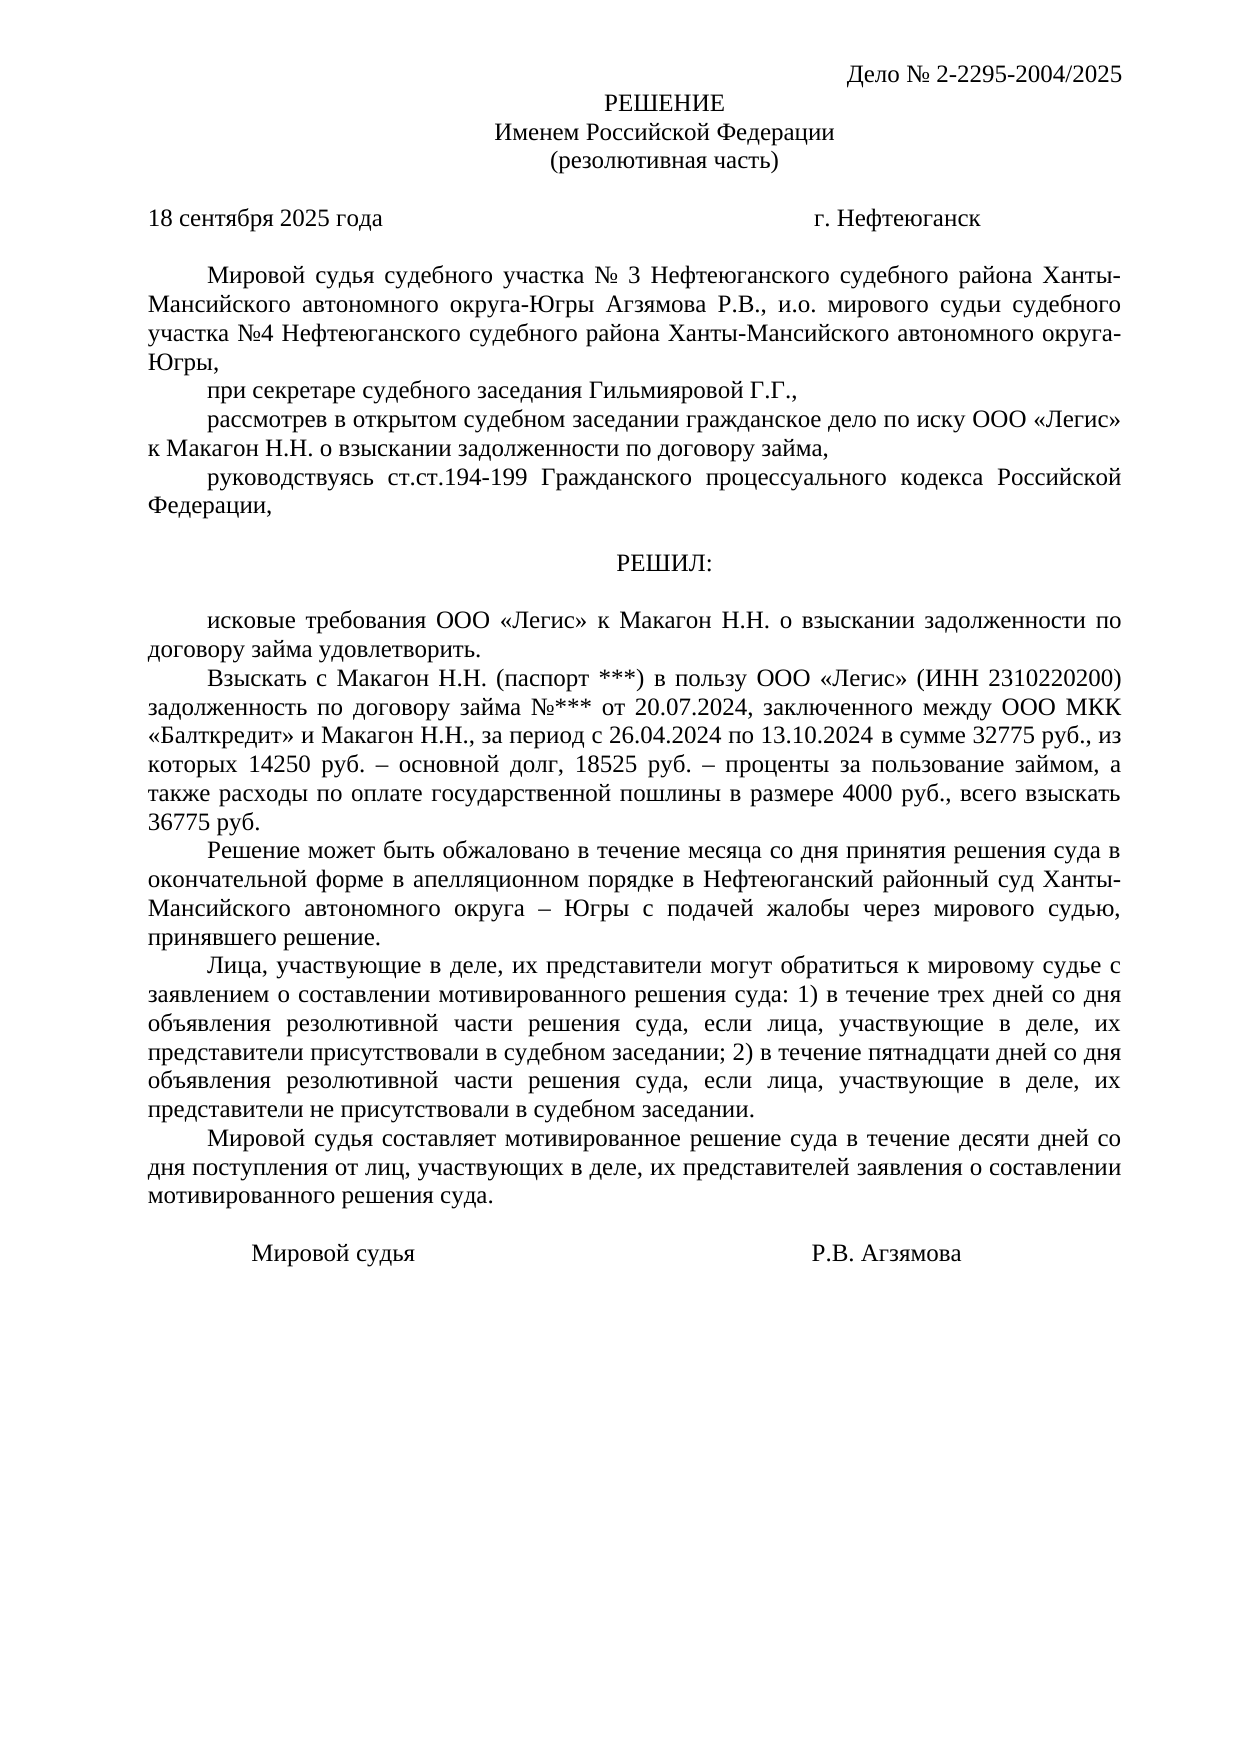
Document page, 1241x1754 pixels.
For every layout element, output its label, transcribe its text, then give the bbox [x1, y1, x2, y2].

text РЕШЕНИЕ [148, 88, 1122, 117]
text Дело № 2-2295-2004/2025 [148, 59, 1122, 88]
text Мировой судья судебного участка № 3 Нефтеюганского судебного района Ханты-Мансийского автономного округа-Югры Агзямова Р.В., и.о. мирового судьи судебного участка №4 Нефтеюганского судебного района Ханты-Мансийского автономного округа-Югры, [148, 260, 1122, 375]
text Взыскать с Макагон Н.Н. (паспорт ***) в пользу ООО «Легис» (ИНН 2310220200) задолженность по договору займа №*** от 20.07.2024, заключенного между ООО МКК «Балткредит» и Макагон Н.Н., за период с 26.04.2024 по 13.10.2024 в сумме 32775 руб., из которых 14250 руб. – основной долг, 18525 руб. – проценты за пользование займом, а также расходы по оплате государственной пошлины в размере 4000 руб., всего взыскать 36775 руб. [148, 663, 1122, 835]
text Решение может быть обжаловано в течение месяца со дня принятия решения суда в окончательной форме в апелляционном порядке в Нефтеюганский районный суд Ханты-Мансийского автономного округа – Югры с подачей жалобы через мирового судью, принявшего решение. [148, 835, 1122, 950]
text исковые требования ООО «Легис» к Макагон Н.Н. о взыскании задолженности по договору займа удовлетворить. [148, 605, 1122, 663]
text (резолютивная часть) [148, 145, 1122, 174]
text Лица, участвующие в деле, их представители могут обратиться к мировому судье с заявлением о составлении мотивированного решения суда: 1) в течение трех дней со дня объявления резолютивной части решения суда, если лица, участвующие в деле, их представители присутствовали в судебном заседании; 2) в течение пятнадцати дней со дня объявления резолютивной части решения суда, если лица, участвующие в деле, их представители не присутствовали в судебном заседании. [148, 950, 1122, 1123]
text при секретаре судебного заседания Гильмияровой Г.Г., [148, 375, 1122, 404]
text 18 сентября 2025 года г. Нефтеюганск [148, 203, 1122, 232]
text Мировой судья составляет мотивированное решение суда в течение десяти дней со дня поступления от лиц, участвующих в деле, их представителей заявления о составлении мотивированного решения суда. [148, 1123, 1122, 1209]
text Именем Российской Федерации [148, 117, 1122, 145]
text руководствуясь ст.ст.194-199 Гражданского процессуального кодекса Российской Федерации, [148, 462, 1122, 519]
text рассмотрев в открытом судебном заседании гражданское дело по иску ООО «Легис» к Макагон Н.Н. о взыскании задолженности по договору займа, [148, 404, 1122, 462]
text РЕШИЛ: [148, 548, 1122, 577]
text Мировой судья Р.В. Агзямова [148, 1238, 1122, 1267]
